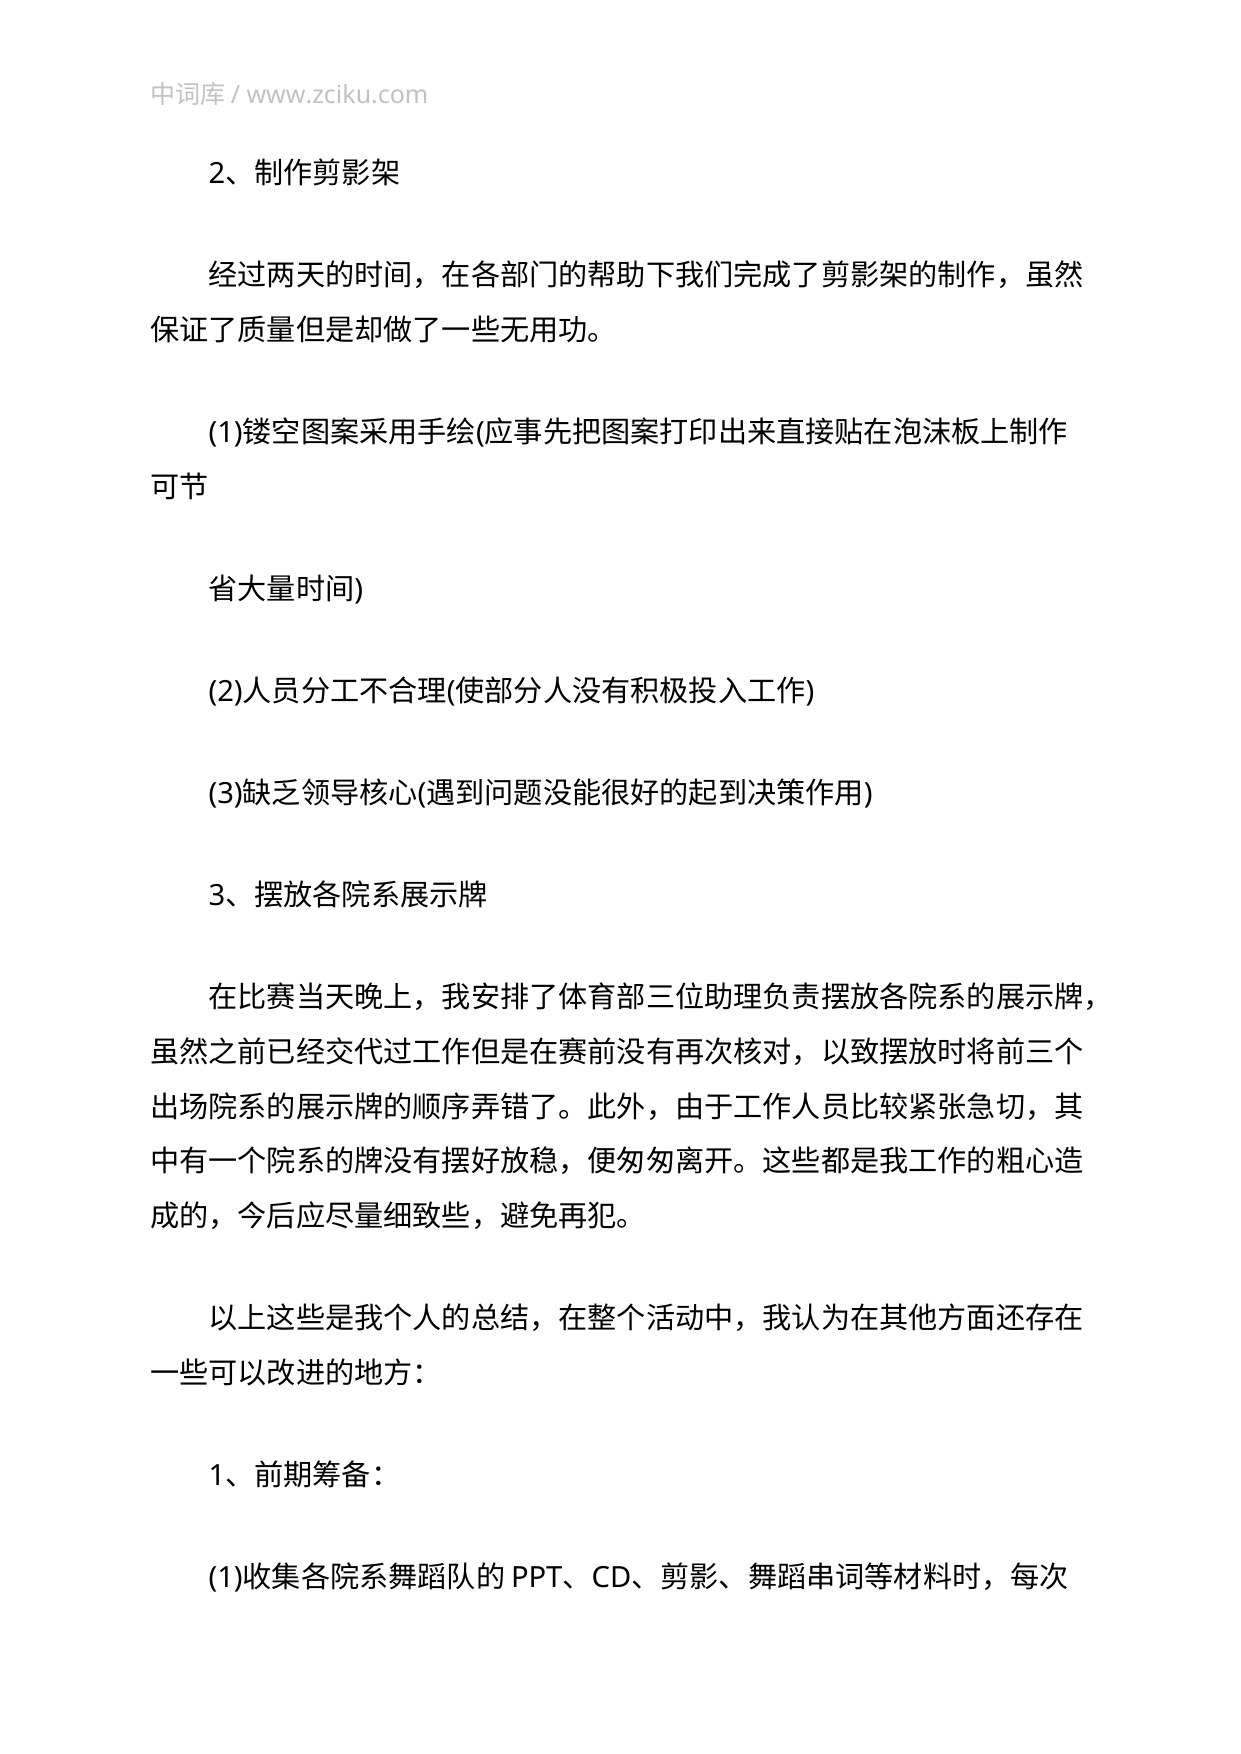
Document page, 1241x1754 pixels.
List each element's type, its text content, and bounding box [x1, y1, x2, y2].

text (1)镂空图案采用手绘(应事先把图案打印出来直接贴在泡沫板上制作可节 [150, 409, 1090, 506]
text 2、制作剪影架 [150, 150, 1090, 192]
text (2)人员分工不合理(使部分人没有积极投入工作) [150, 667, 1090, 710]
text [150, 1553, 1090, 1596]
text 3、摆放各院系展示牌 [150, 871, 1090, 914]
text 1、前期筹备： [150, 1451, 1090, 1494]
text 经过两天的时间，在各部门的帮助下我们完成了剪影架的制作，虽然保证了质量但是却做了一些无用功。 [150, 252, 1090, 349]
text 省大量时间) [150, 565, 1090, 608]
text 以上这些是我个人的总结，在整个活动中，我认为在其他方面还存在一些可以改进的地方： [150, 1295, 1090, 1392]
text 在比赛当天晚上，我安排了体育部三位助理负责摆放各院系的展示牌，虽然之前已经交代过工作但是在赛前没有再次核对，以致摆放时将前三个出场院系的展示牌的顺序弄错了。此外，由于工作人员比较紧张急切，其中有一个院系的牌没有摆好放稳，便匆匆离开。这些都是我工作的粗心造成的，今后应尽量细致些，避免再犯。 [150, 973, 1090, 1235]
text (3)缺乏领导核心(遇到问题没能很好的起到决策作用) [150, 769, 1090, 812]
